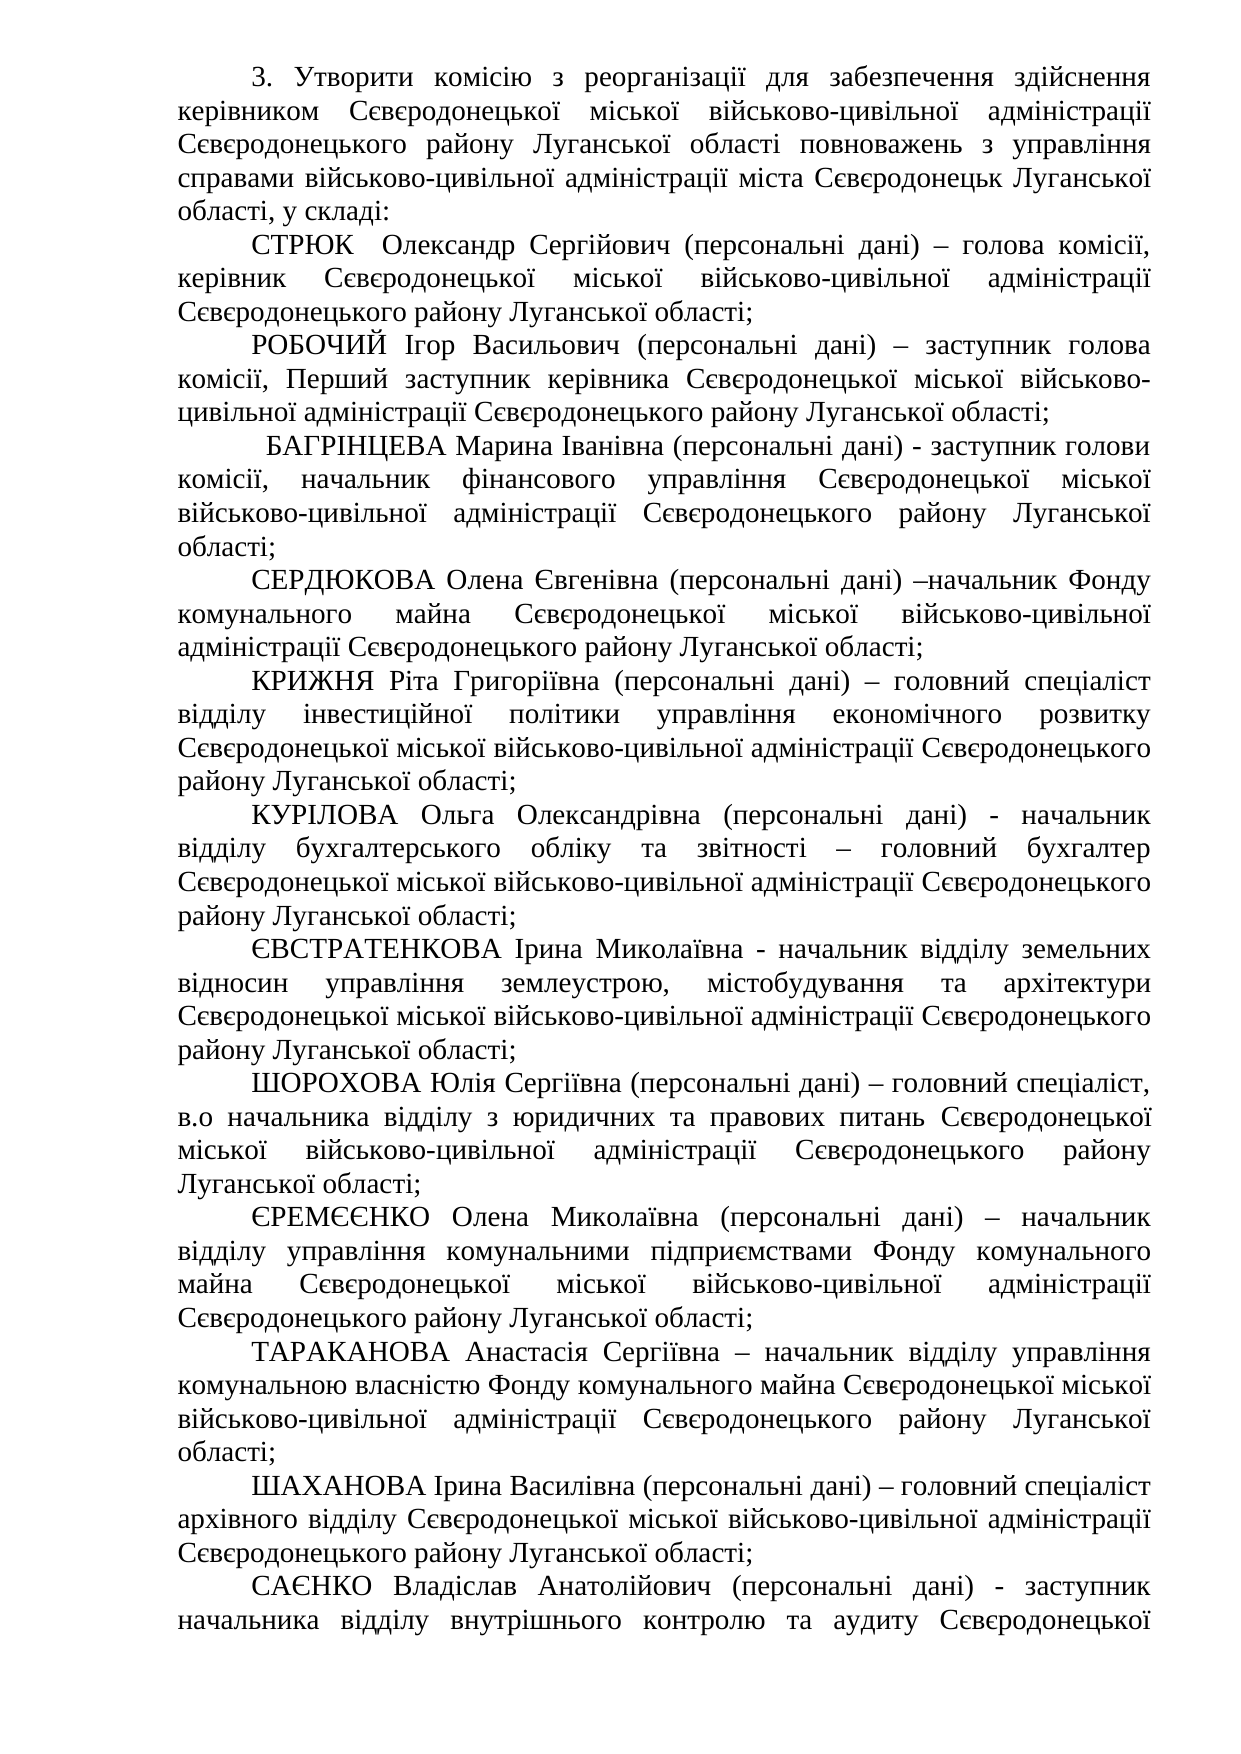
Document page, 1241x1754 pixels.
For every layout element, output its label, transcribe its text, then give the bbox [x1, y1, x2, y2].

text ЄРЕМЄЄНКО Олена Миколаївна (персональні дані) – начальник відділу управління комунальними підприємствами Фонду комунального майна Сєвєродонецької міської військово-цивільної адміністрації Сєвєродонецького району Луганської області; [177, 1199, 1152, 1334]
text ТАРАКАНОВА Анастасія Сергіївна – начальник відділу управління комунальною власністю Фонду комунального майна Сєвєродонецької міської військово-цивільної адміністрації Сєвєродонецького району Луганської області; [177, 1334, 1152, 1468]
text КРИЖНЯ Ріта Григоріївна (персональні дані) – головний спеціаліст відділу інвестиційної політики управління економічного розвитку Сєвєродонецької міської військово-цивільної адміністрації Сєвєродонецького району Луганської області; [177, 663, 1152, 797]
text ШАХАНОВА Ірина Василівна (персональні дані) – головний спеціаліст архівного відділу Сєвєродонецької міської військово-цивільної адміністрації Сєвєродонецького району Луганської області; [177, 1468, 1152, 1568]
text СЕРДЮКОВА Олена Євгенівна (персональні дані) –начальник Фонду комунального майна Сєвєродонецької міської військово-цивільної адміністрації Сєвєродонецького району Луганської області; [177, 562, 1152, 663]
text ШОРОХОВА Юлія Сергіївна (персональні дані) – головний спеціаліст, в.о начальника відділу з юридичних та правових питань Сєвєродонецької міської військово-цивільної адміністрації Сєвєродонецького району Луганської області; [177, 1065, 1152, 1199]
text КУРІЛОВА Ольга Олександрівна (персональні дані) - начальник відділу бухгалтерського обліку та звітності – головний бухгалтер Сєвєродонецької міської військово-цивільної адміністрації Сєвєродонецького району Луганської області; [177, 797, 1152, 931]
text 3. Утворити комісію з реорганізації для забезпечення здійснення керівником Сєвєродонецької міської військово-цивільної адміністрації Сєвєродонецького району Луганської області повноважень з управління справами військово-цивільної адміністрації міста Сєвєродонецьк Луганської області, у складі: [177, 59, 1152, 227]
text СТРЮК Олександр Сергійович (персональні дані) – голова комісії, керівник Сєвєродонецької міської військово-цивільної адміністрації Сєвєродонецького району Луганської області; [177, 227, 1152, 327]
text РОБОЧИЙ Ігор Васильович (персональні дані) – заступник голова комісії, Перший заступник керівника Сєвєродонецької міської військово-цивільної адміністрації Сєвєродонецького району Луганської області; [177, 327, 1152, 428]
text БАГРІНЦЕВА Марина Іванівна (персональні дані) - заступник голови комісії, начальник фінансового управління Сєвєродонецької міської військово-цивільної адміністрації Сєвєродонецького району Луганської області; [177, 428, 1152, 562]
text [177, 1568, 1152, 1636]
text ЄВСТРАТЕНКОВА Ірина Миколаївна - начальник відділу земельних відносин управління землеустрою, містобудування та архітектури Сєвєродонецької міської військово-цивільної адміністрації Сєвєродонецького району Луганської області; [177, 931, 1152, 1065]
